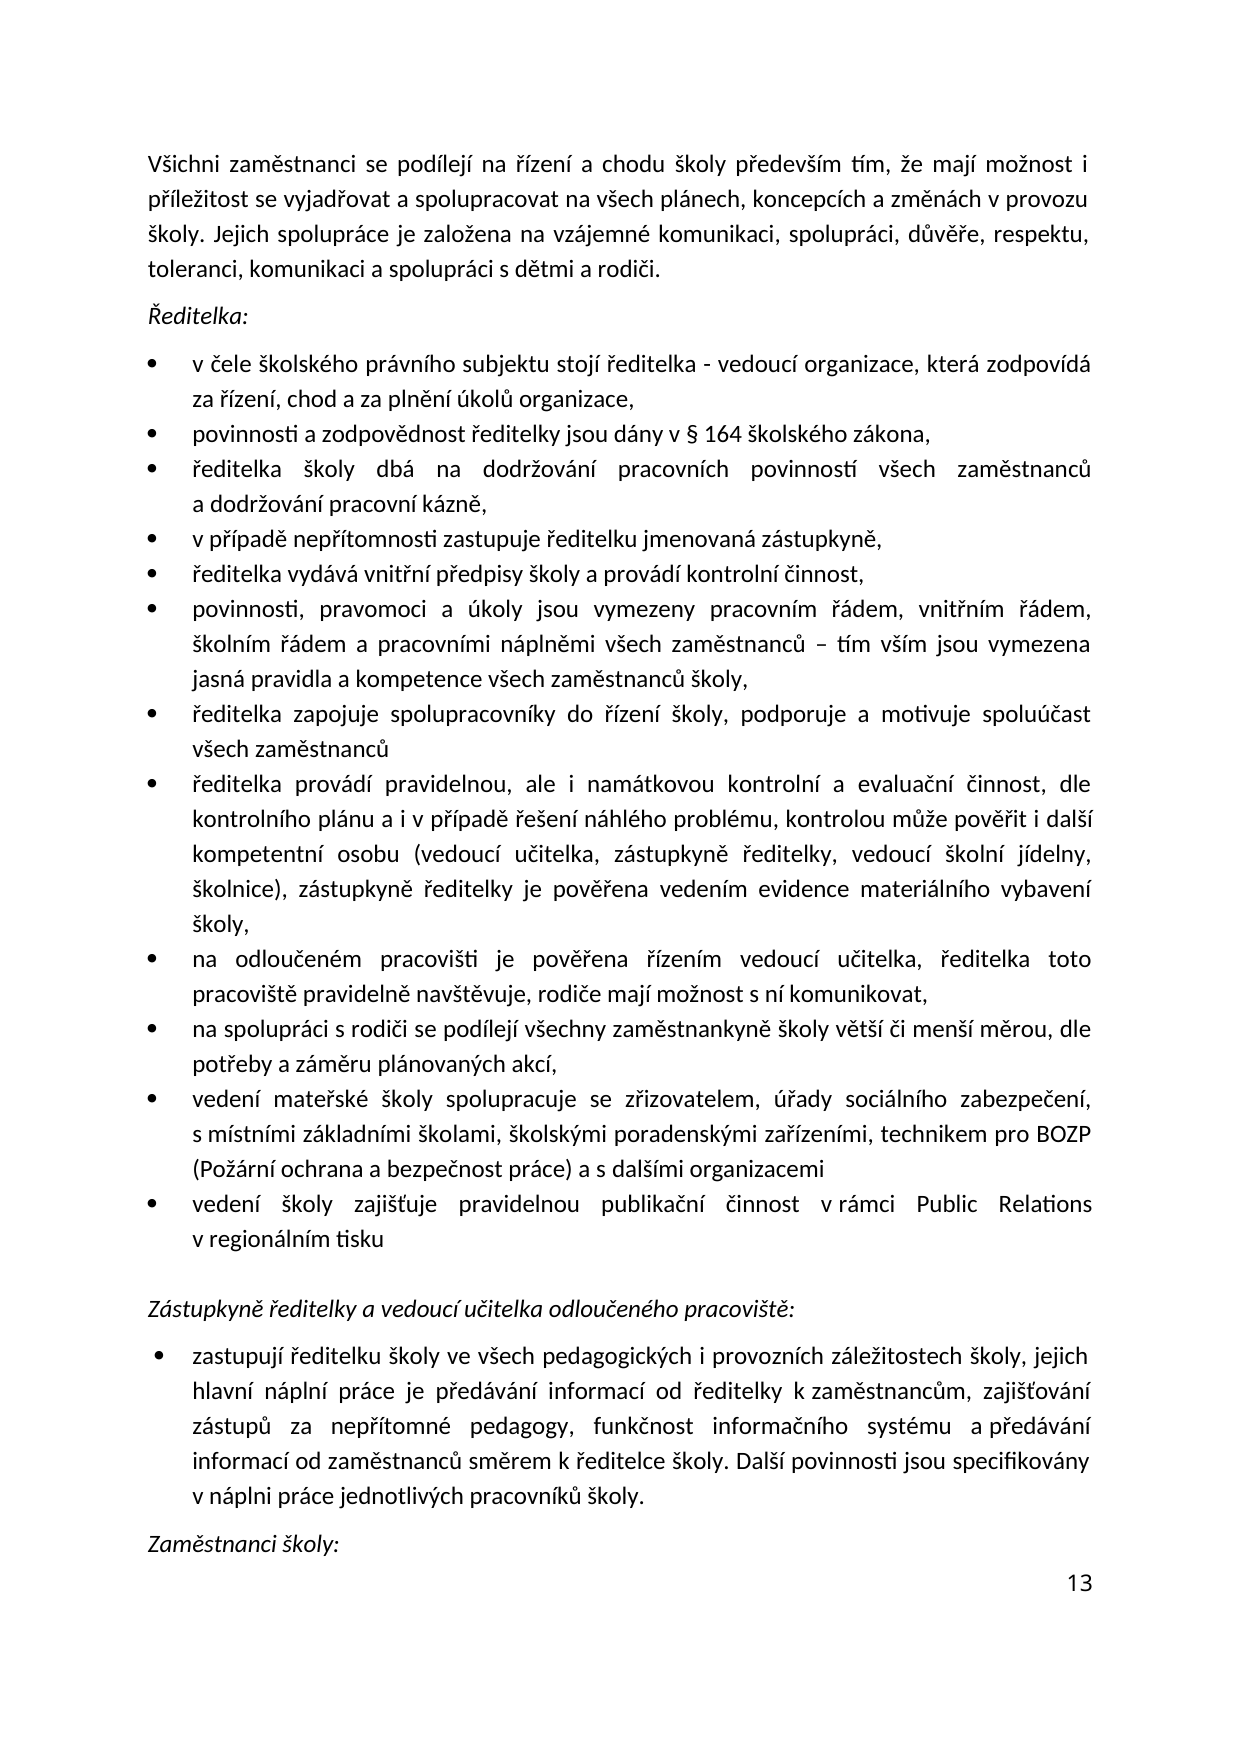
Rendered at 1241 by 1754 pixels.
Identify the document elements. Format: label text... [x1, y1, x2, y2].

list ředitelka školy dbá na dodržování pracovních povinností všech zaměstnanců a dodržování pracovní kázně, [148, 453, 1092, 518]
text Všichni zaměstnanci se podílejí na řízení a chodu školy především tím, že mají možnost i příležitost se vyjadřovat a spolupracovat na všech plánech, koncepcích a změnách v provozu školy. Jejich spolupráce je založena na vzájemné komunikaci, spolupráci, důvěře, respektu, toleranci, komunikaci a spolupráci s dětmi a rodiči. [148, 148, 1090, 283]
list na odloučeném pracovišti je pověřena řízením vedoucí učitelka, ředitelka toto pracoviště pravidelně navštěvuje, rodiče mají možnost s ní komunikovat, [148, 943, 1092, 1008]
text Ředitelka: [148, 300, 1090, 331]
text Zástupkyně ředitelky a vedoucí učitelka odloučeného pracoviště: [148, 1293, 1092, 1323]
list v čele školského právního subjektu stojí ředitelka - vedoucí organizace, která zodpovídá za řízení, chod a za plnění úkolů organizace, [148, 348, 1092, 413]
text Zaměstnanci školy: [148, 1528, 1092, 1558]
list ředitelka zapojuje spolupracovníky do řízení školy, podporuje a motivuje spoluúčast všech zaměstnanců [148, 698, 1092, 763]
list zastupují ředitelku školy ve všech pedagogických i provozních záležitostech školy, jejich hlavní náplní práce je předávání informací od ředitelky k zaměstnancům, zajišťování zástupů za nepřítomné pedagogy, funkčnost informačního systému a předávání informací od zaměstnanců směrem k ředitelce školy. Další povinnosti jsou specifikovány v náplni práce jednotlivých pracovníků školy. [154, 1340, 1090, 1511]
list v případě nepřítomnosti zastupuje ředitelku jmenovaná zástupkyně, [148, 523, 1092, 553]
list ředitelka vydává vnitřní předpisy školy a provádí kontrolní činnost, [148, 558, 1092, 588]
list ředitelka provádí pravidelnou, ale i namátkovou kontrolní a evaluační činnost, dle kontrolního plánu a i v případě řešení náhlého problému, kontrolou může pověřit i další kompetentní osobu (vedoucí učitelka, zástupkyně ředitelky, vedoucí školní jídelny, školnice), zástupkyně ředitelky je pověřena vedením evidence materiálního vybavení školy, [148, 768, 1092, 938]
list povinnosti, pravomoci a úkoly jsou vymezeny pracovním řádem, vnitřním řádem, školním řádem a pracovními náplněmi všech zaměstnanců – tím vším jsou vymezena jasná pravidla a kompetence všech zaměstnanců školy, [148, 593, 1092, 693]
list na spolupráci s rodiči se podílejí všechny zaměstnankyně školy větší či menší měrou, dle potřeby a záměru plánovaných akcí, [148, 1013, 1092, 1078]
list vedení mateřské školy spolupracuje se zřizovatelem, úřady sociálního zabezpečení, s místními základními školami, školskými poradenskými zařízeními, technikem pro BOZP (Požární ochrana a bezpečnost práce) a s dalšími organizacemi [148, 1083, 1092, 1183]
list vedení školy zajišťuje pravidelnou publikační činnost v rámci Public Relations v regionálním tisku [148, 1188, 1092, 1253]
list povinnosti a zodpovědnost ředitelky jsou dány v § 164 školského zákona, [148, 418, 1090, 448]
